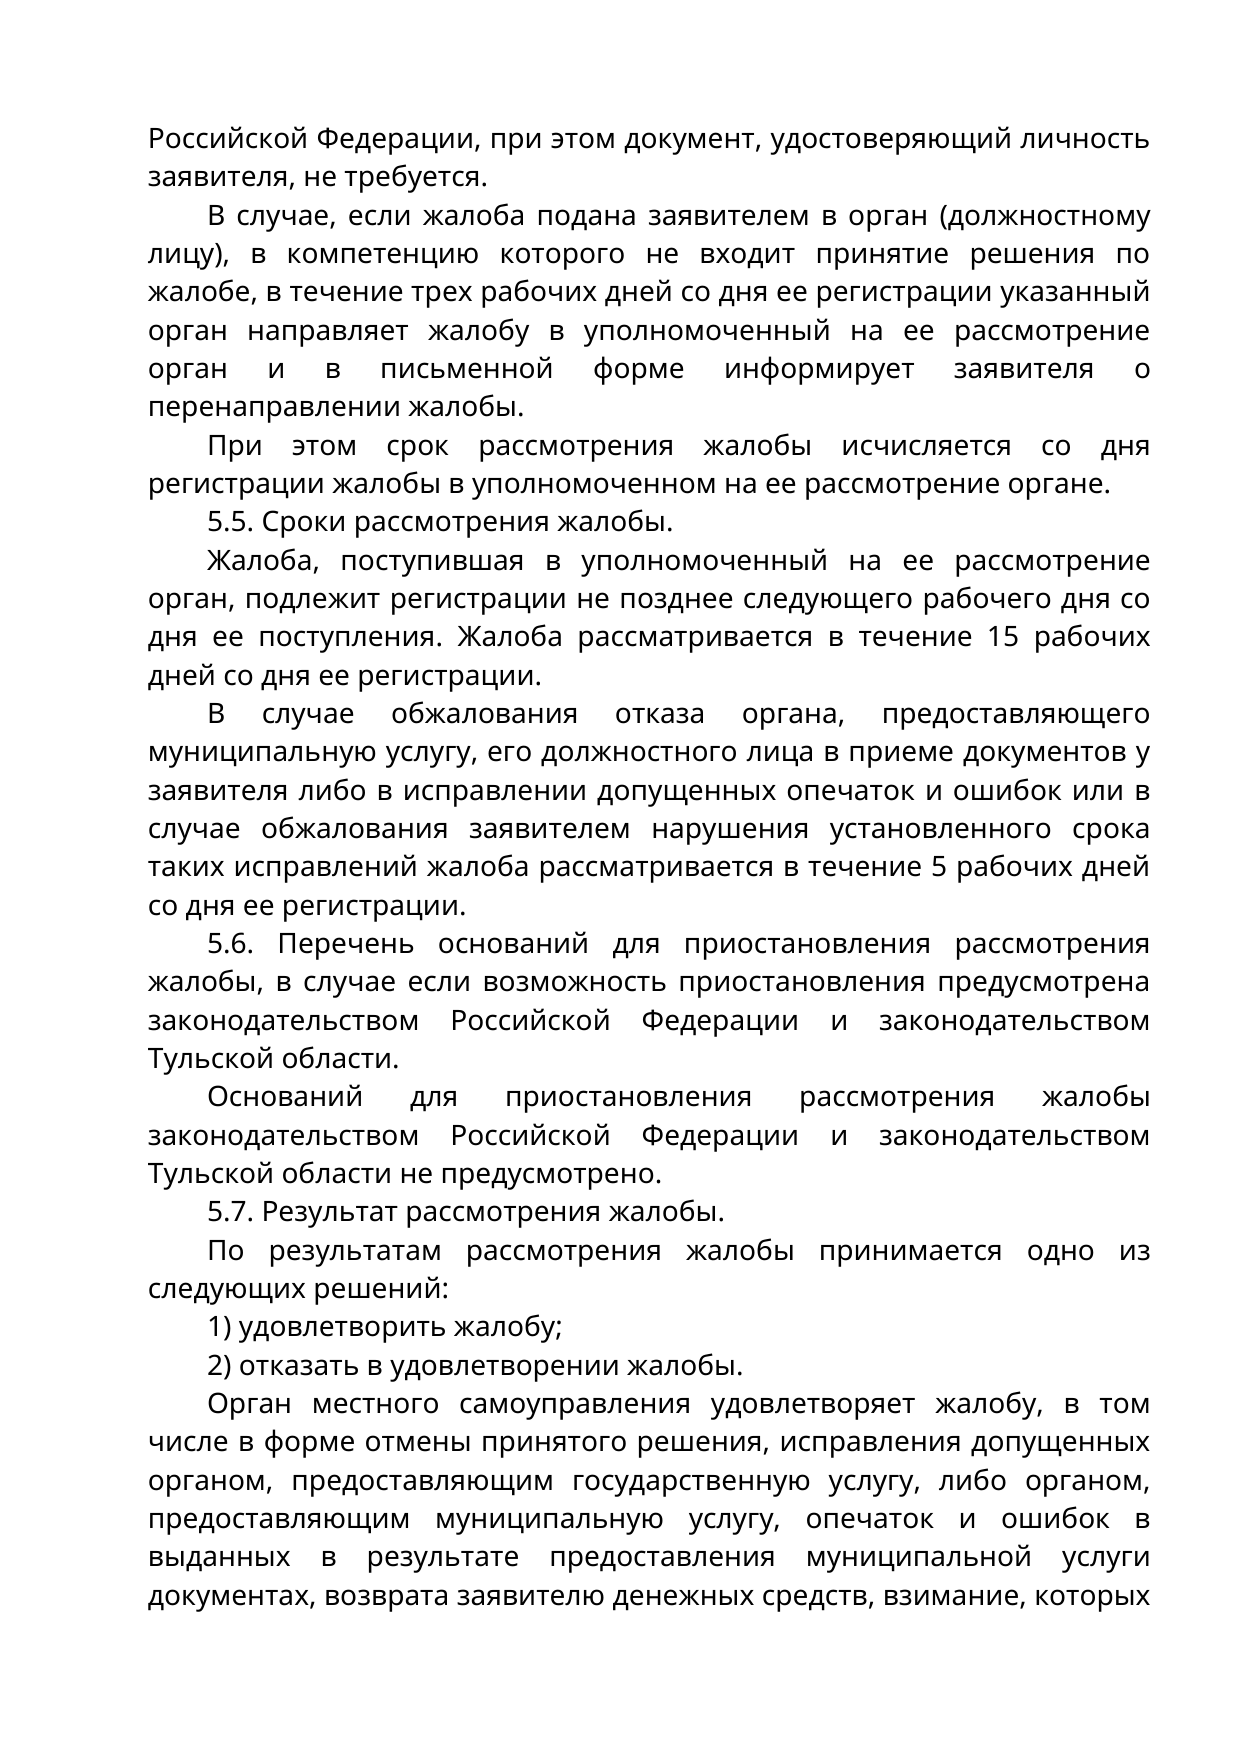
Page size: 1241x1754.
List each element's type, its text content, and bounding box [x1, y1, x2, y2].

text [148, 1383, 1152, 1613]
text В случае обжалования отказа органа, предоставляющего муниципальную услугу, его должностного лица в приеме документов у заявителя либо в исправлении допущенных опечаток и ошибок или в случае обжалования заявителем нарушения установленного срока таких исправлений жалоба рассматривается в течение 5 рабочих дней со дня ее регистрации. [148, 693, 1152, 923]
text 2) отказать в удовлетворении жалобы. [148, 1345, 1152, 1383]
text 5.5. Сроки рассмотрения жалобы. [148, 501, 1152, 540]
text 1) удовлетворить жалобу; [148, 1306, 1152, 1345]
text При этом срок рассмотрения жалобы исчисляется со дня регистрации жалобы в уполномоченном на ее рассмотрение органе. [148, 425, 1152, 501]
text По результатам рассмотрения жалобы принимается одно из следующих решений: [148, 1230, 1152, 1306]
text Жалоба, поступившая в уполномоченный на ее рассмотрение орган, подлежит регистрации не позднее следующего рабочего дня со дня ее поступления. Жалоба рассматривается в течение 15 рабочих дней со дня ее регистрации. [148, 540, 1152, 693]
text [148, 118, 1152, 195]
text Оснований для приостановления рассмотрения жалобы законодательством Российской Федерации и законодательством Тульской области не предусмотрено. [148, 1076, 1152, 1191]
text 5.6. Перечень оснований для приостановления рассмотрения жалобы, в случае если возможность приостановления предусмотрена законодательством Российской Федерации и законодательством Тульской области. [148, 923, 1152, 1076]
text 5.7. Результат рассмотрения жалобы. [148, 1191, 1152, 1230]
text В случае, если жалоба подана заявителем в орган (должностному лицу), в компетенцию которого не входит принятие решения по жалобе, в течение трех рабочих дней со дня ее регистрации указанный орган направляет жалобу в уполномоченный на ее рассмотрение орган и в письменной форме информирует заявителя о перенаправлении жалобы. [148, 195, 1152, 425]
